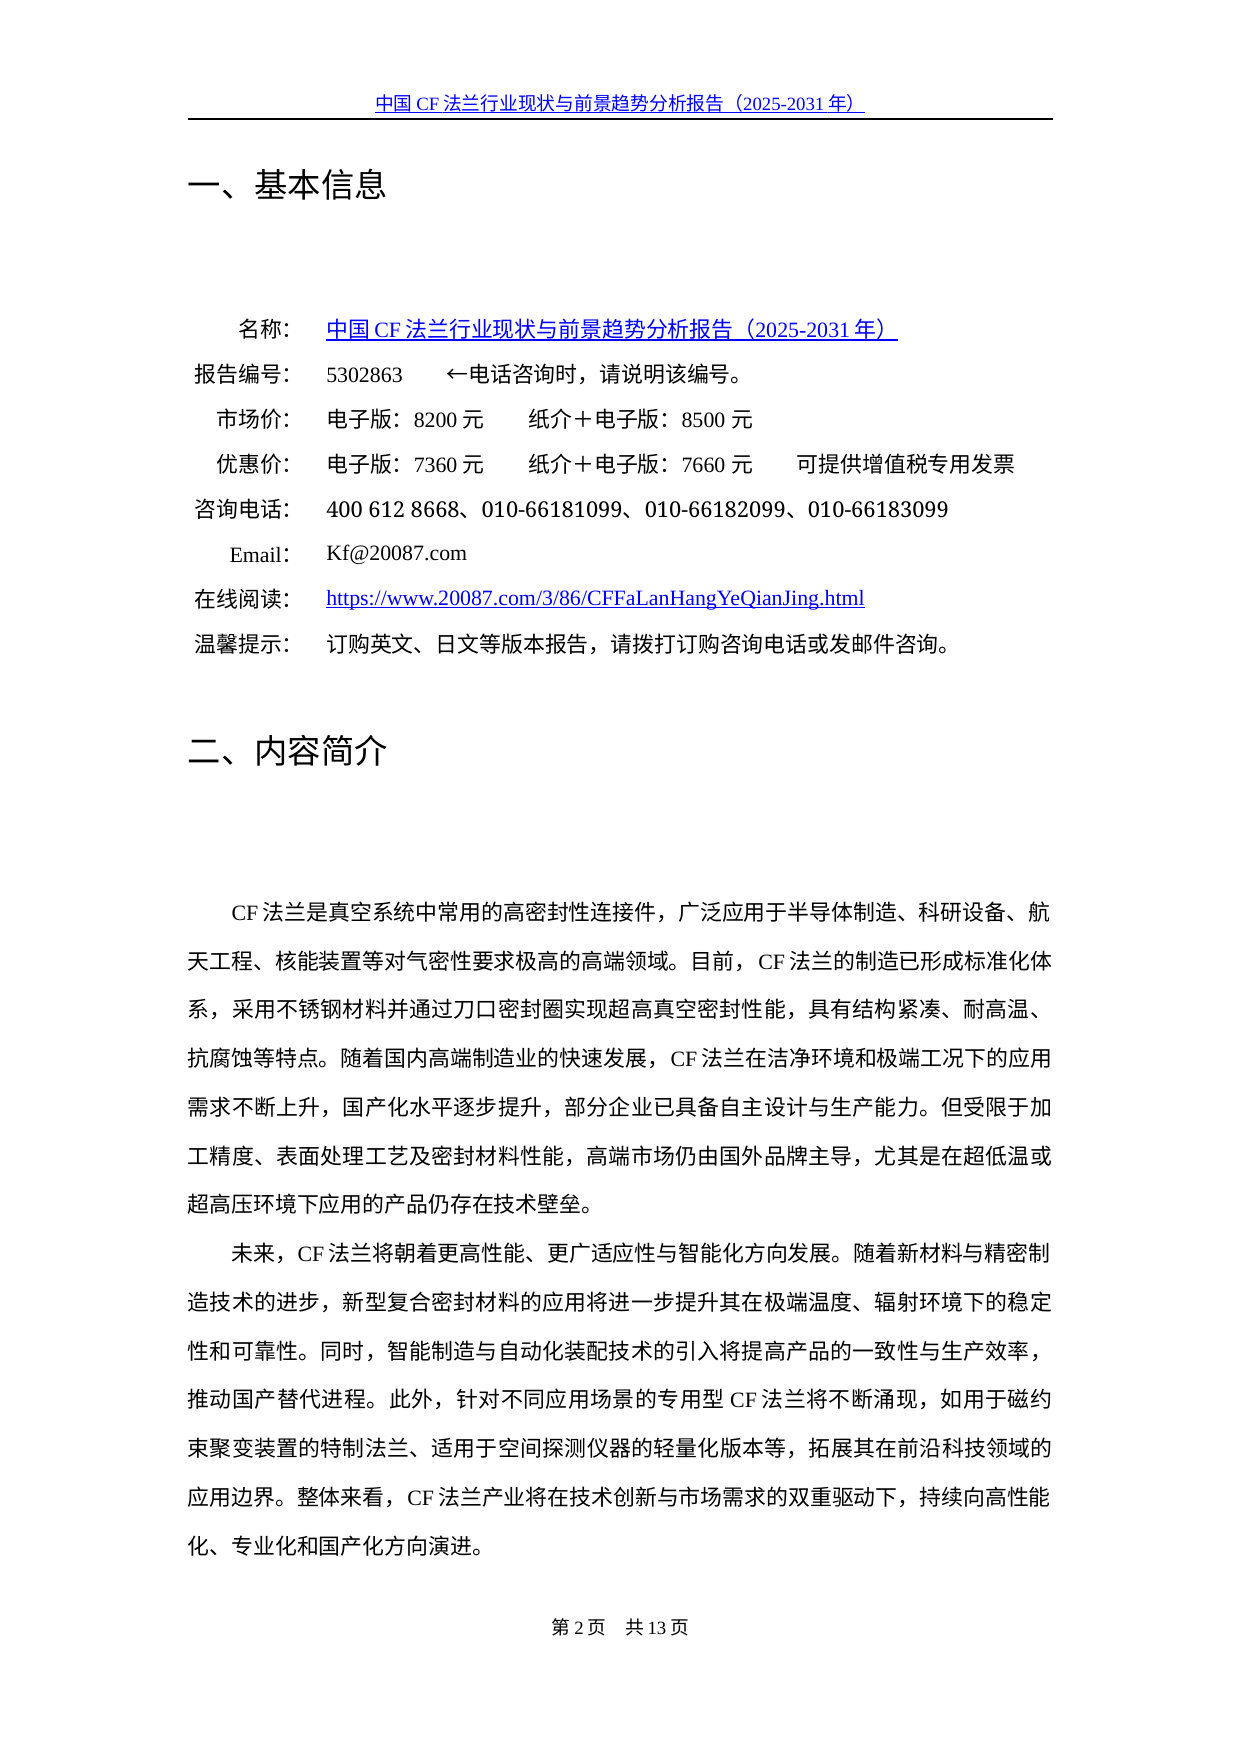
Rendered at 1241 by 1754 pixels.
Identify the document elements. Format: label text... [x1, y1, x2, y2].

table_header 中国CF法兰行业现状与前景趋势分析报告（2025-2031年） [315, 312, 1073, 357]
table_cell 400 612 8668、010-66181099、010-66182099、010-66183099 [315, 492, 1073, 537]
table_cell 市场价： [167, 402, 315, 447]
table_cell Kf@20087.com [315, 537, 1073, 582]
table_cell 5302863 ←电话咨询时，请说明该编号。 [315, 357, 1073, 402]
table_cell 订购英文、日文等版本报告，请拨打订购咨询电话或发邮件咨询。 [315, 627, 1073, 672]
table_cell 优惠价： [167, 447, 315, 492]
table_cell 在线阅读： [167, 582, 315, 627]
table_cell 电子版：7360 元 纸介＋电子版：7660 元 可提供增值税专用发票 [315, 447, 1073, 492]
table_cell 咨询电话： [167, 492, 315, 537]
table_cell 电子版：8200 元 纸介＋电子版：8500 元 [315, 402, 1073, 447]
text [187, 894, 1053, 1561]
title 二、内容简介 [187, 717, 1053, 782]
table_cell 温馨提示： [167, 627, 315, 672]
title 一、基本信息 [187, 150, 1053, 215]
table_header 名称： [167, 312, 315, 357]
table_cell Email： [167, 537, 315, 582]
table_cell [315, 582, 1073, 627]
table_cell 报告编号： [167, 357, 315, 402]
